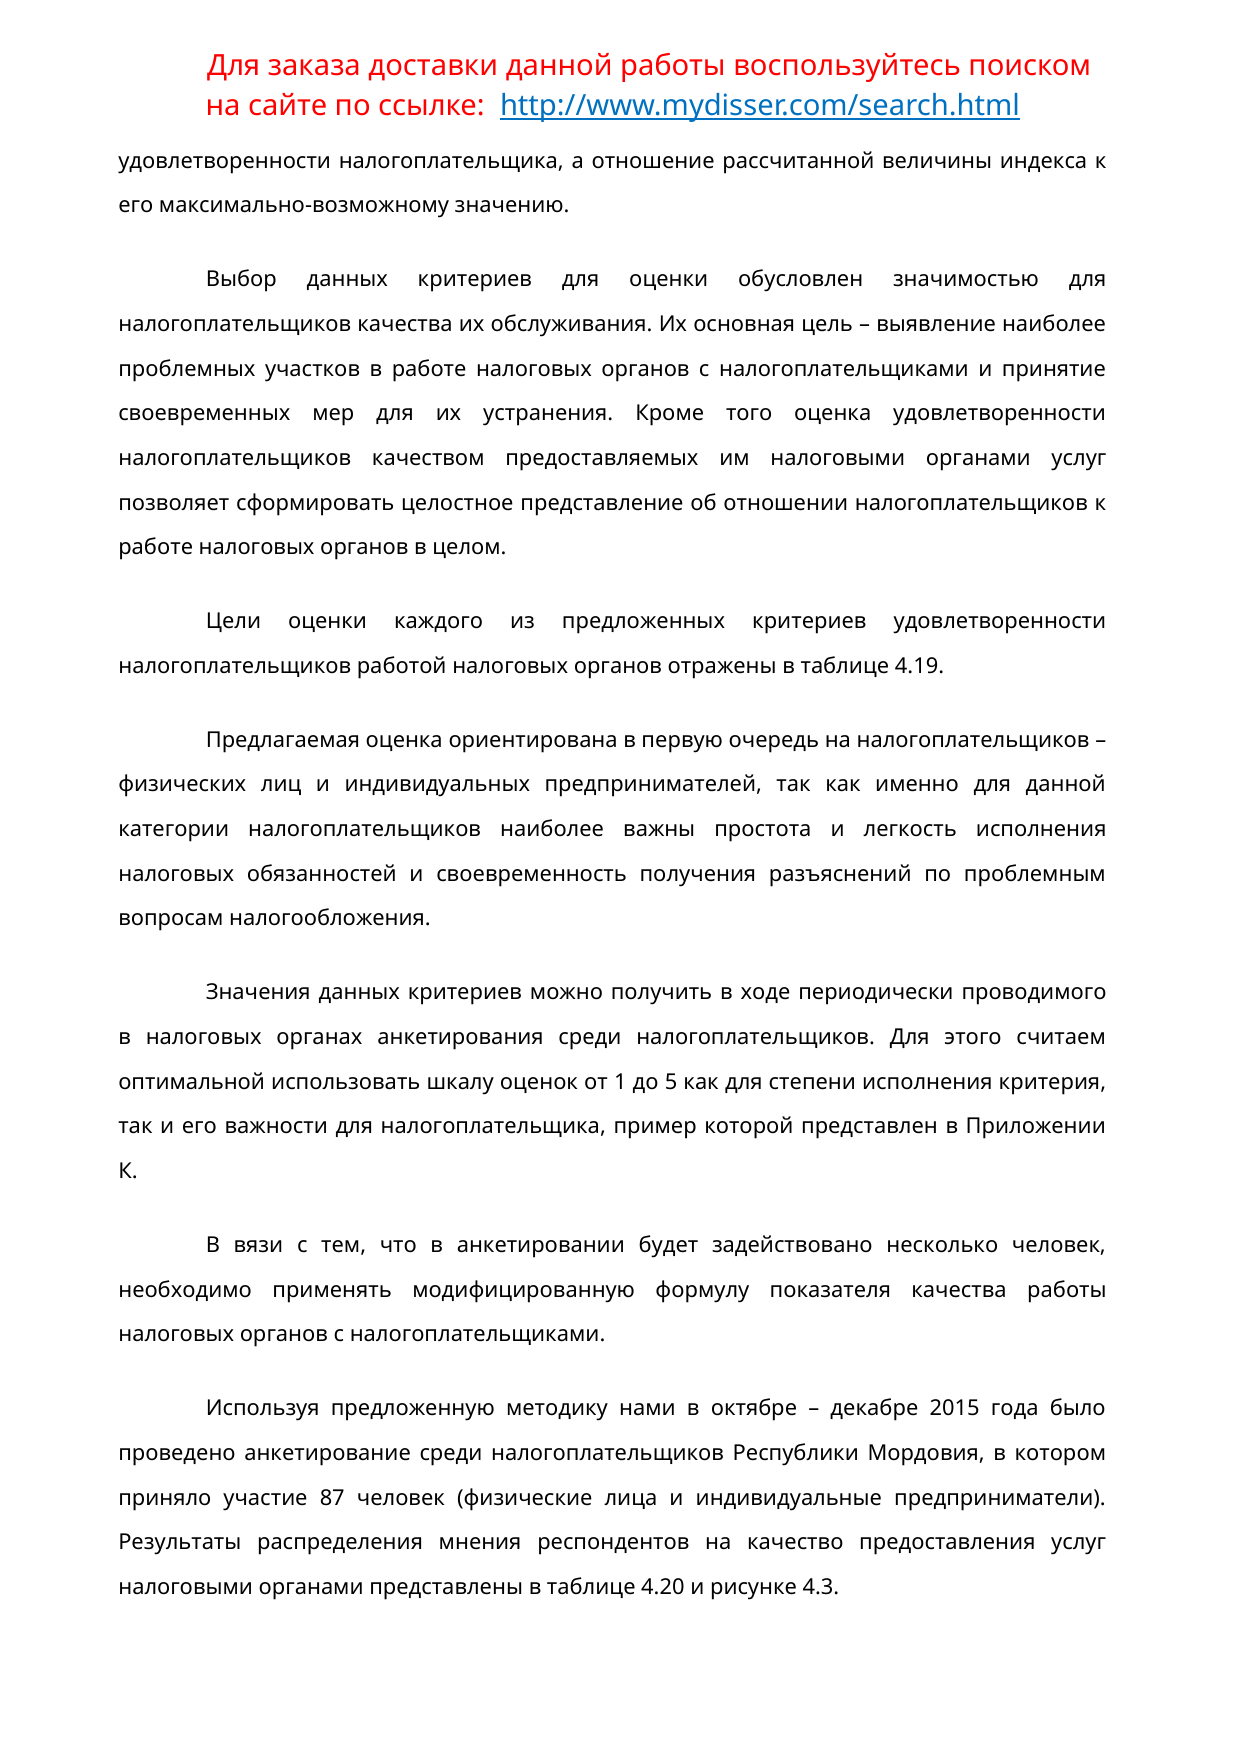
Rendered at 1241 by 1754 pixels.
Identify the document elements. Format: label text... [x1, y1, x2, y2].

text В вязи с тем, что в анкетировании будет задействовано несколько человек, необходимо применять модифицированную формулу показателя качества работы налоговых органов с налогоплательщиками. [118, 1229, 1107, 1348]
text Выбор данных критериев для оценки обусловлен значимостью для налогоплательщиков качества их обслуживания. Их основная цель – выявление наиболее проблемных участков в работе налоговых органов с налогоплательщиками и принятие своевременных мер для их устранения. Кроме того оценка удовлетворенности налогоплательщиков качеством предоставляемых им налоговыми органами услуг позволяет сформировать целостное представление об отношении налогоплательщиков к работе налоговых органов в целом. [118, 263, 1107, 561]
text Значения данных критериев можно получить в ходе периодически проводимого в налоговых органах анкетирования среди налогоплательщиков. Для этого считаем оптимальной использовать шкалу оценок от 1 до 5 как для степени исполнения критерия, так и его важности для налогоплательщика, пример которой представлен в Приложении К. [118, 976, 1107, 1185]
text Цели оценки каждого из предложенных критериев удовлетворенности налогоплательщиков работой налоговых органов отражены в таблице 4.19. [118, 605, 1107, 679]
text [118, 144, 1107, 219]
text Используя предложенную методику нами в октябре – декабре 2015 года было проведено анкетирование среди налогоплательщиков Республики Мордовия, в котором приняло участие 87 человек (физические лица и индивидуальные предприниматели). Результаты распределения мнения респондентов на качество предоставления услуг налоговыми органами представлены в таблице 4.20 и рисунке 4.3. [118, 1392, 1107, 1601]
text Предлагаемая оценка ориентирована в первую очередь на налогоплательщиков – физических лиц и индивидуальных предпринимателей, так как именно для данной категории налогоплательщиков наиболее важны простота и легкость исполнения налоговых обязанностей и своевременность получения разъяснений по проблемным вопросам налогообложения. [118, 724, 1107, 932]
